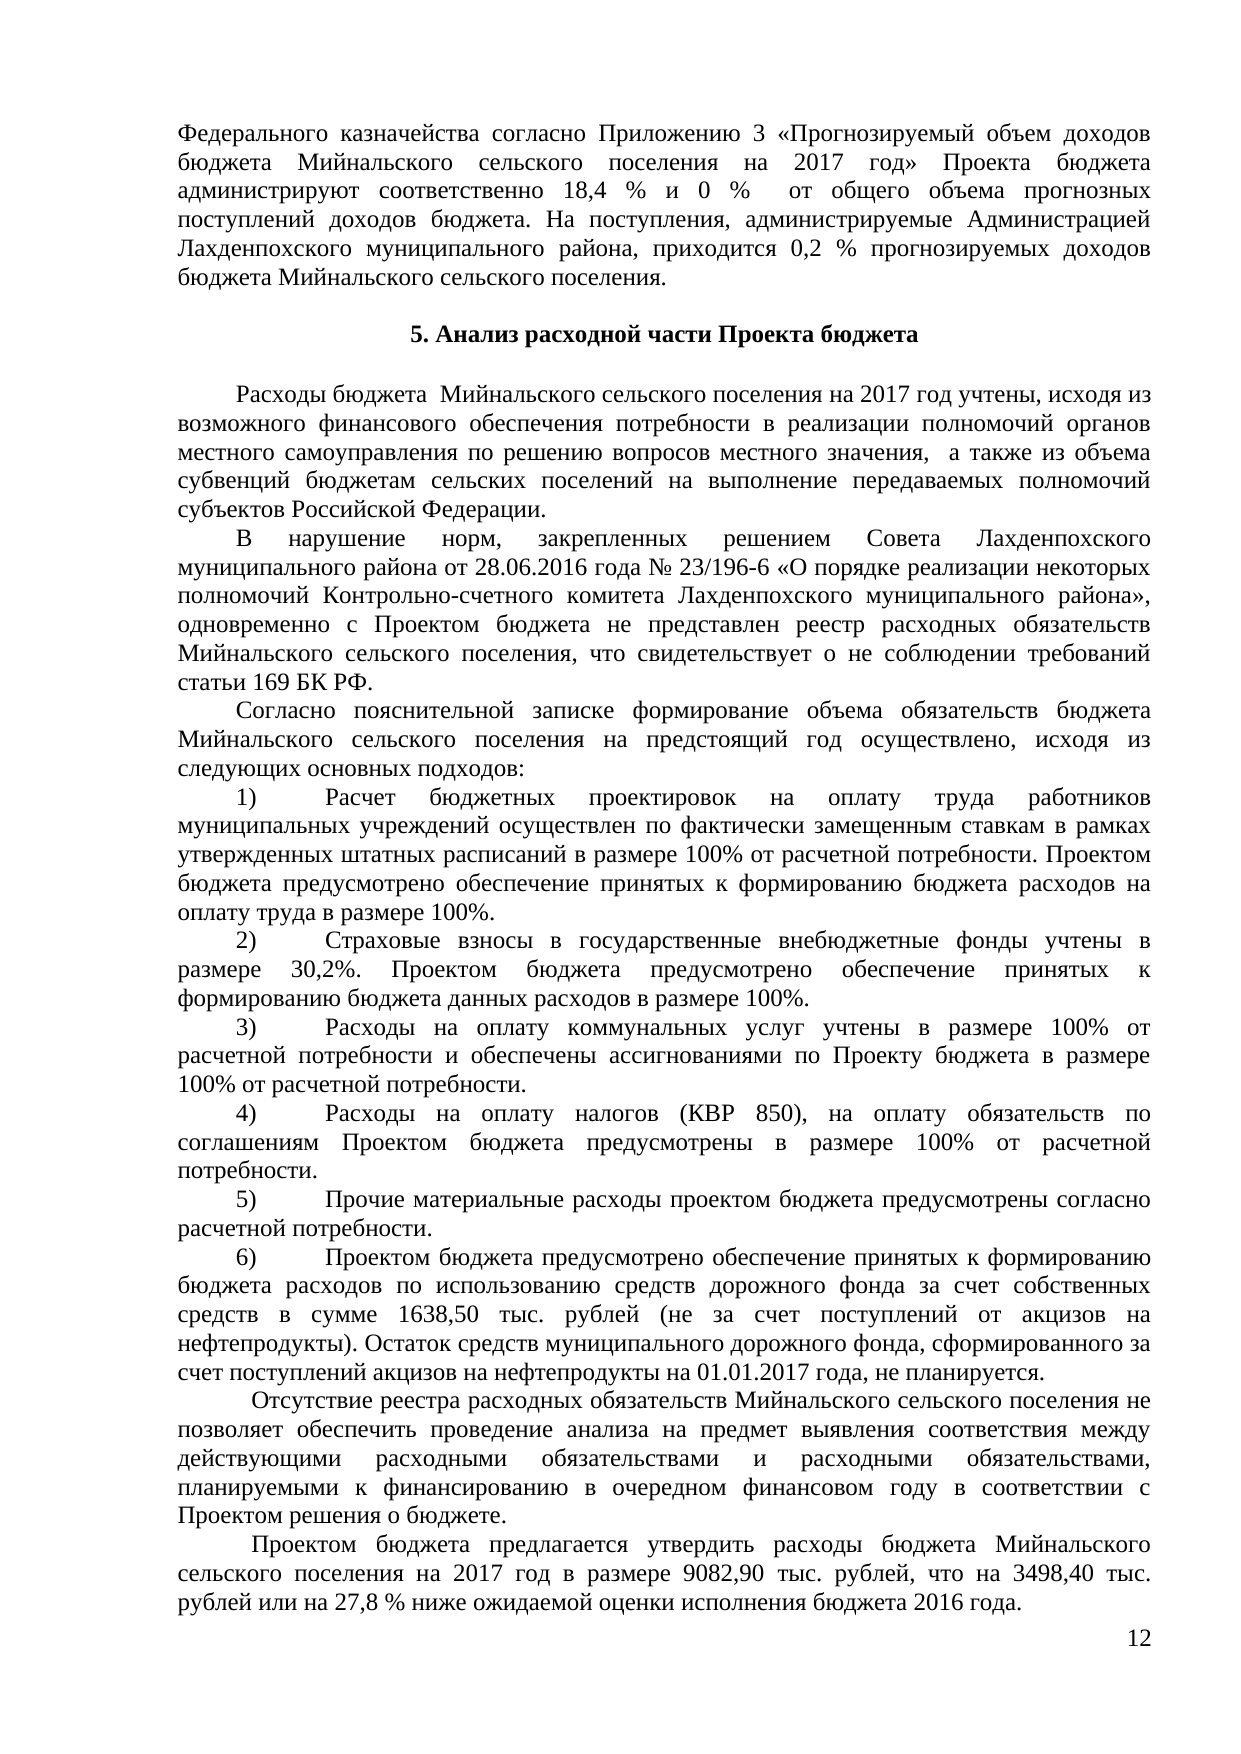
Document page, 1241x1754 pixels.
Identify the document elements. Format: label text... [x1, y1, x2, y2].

list Страховые взносы в государственные внебюджетные фонды учтены в размере 30,2%. Проектом бюджета предусмотрено обеспечение принятых к формированию бюджета данных расходов в размере 100%. [177, 926, 1152, 1012]
text Расходы бюджета Мийнальского сельского поселения на 2017 год учтены, исходя из возможного финансового обеспечения потребности в реализации полномочий органов местного самоуправления по решению вопросов местного значения, а также из объема субвенций бюджетам сельских поселений на выполнение передаваемых полномочий субъектов Российской Федерации. [177, 379, 1152, 523]
list Расчет бюджетных проектировок на оплату труда работников муниципальных учреждений осуществлен по фактически замещенным ставкам в рамках утвержденных штатных расписаний в размере 100% от расчетной потребности. Проектом бюджета предусмотрено обеспечение принятых к формированию бюджета расходов на оплату труда в размере 100%. [177, 782, 1152, 926]
list Расходы на оплату коммунальных услуг учтены в размере 100% от расчетной потребности и обеспечены ассигнованиями по Проекту бюджета в размере 100% от расчетной потребности. [177, 1012, 1152, 1098]
text Отсутствие реестра расходных обязательств Мийнальского сельского поселения не позволяет обеспечить проведение анализа на предмет выявления соответствия между действующими расходными обязательствами и расходными обязательствами, планируемыми к финансированию в очередном финансовом году в соответствии с Проектом решения о бюджете. [177, 1386, 1152, 1529]
list Прочие материальные расходы проектом бюджета предусмотрены согласно расчетной потребности. [177, 1184, 1152, 1242]
list Расходы на оплату налогов (КВР 850), на оплату обязательств по соглашениям Проектом бюджета предусмотрены в размере 100% от расчетной потребности. [177, 1098, 1152, 1184]
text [177, 118, 1152, 291]
text В нарушение норм, закрепленных решением Совета Лахденпохского муниципального района от 28.06.2016 года № 23/196-6 «О порядке реализации некоторых полномочий Контрольно-счетного комитета Лахденпохского муниципального района», одновременно с Проектом бюджета не представлен реестр расходных обязательств Мийнальского сельского поселения, что свидетельствует о не соблюдении требований статьи 169 БК РФ. [177, 523, 1152, 696]
list Проектом бюджета предусмотрено обеспечение принятых к формированию бюджета расходов по использованию средств дорожного фонда за счет собственных средств в сумме 1638,50 тыс. рублей (не за счет поступлений от акцизов на нефтепродукты). Остаток средств муниципального дорожного фонда, сформированного за счет поступлений акцизов на нефтепродукты на 01.01.2017 года, не планируется. [177, 1242, 1152, 1386]
text Согласно пояснительной записке формирование объема обязательств бюджета Мийнальского сельского поселения на предстоящий год осуществлено, исходя из следующих основных подходов: [177, 696, 1152, 782]
text 5. Анализ расходной части Проекта бюджета [177, 319, 1152, 348]
text Проектом бюджета предлагается утвердить расходы бюджета Мийнальского сельского поселения на 2017 год в размере 9082,90 тыс. рублей, что на 3498,40 тыс. рублей или на 27,8 % ниже ожидаемой оценки исполнения бюджета 2016 года. [177, 1529, 1152, 1616]
